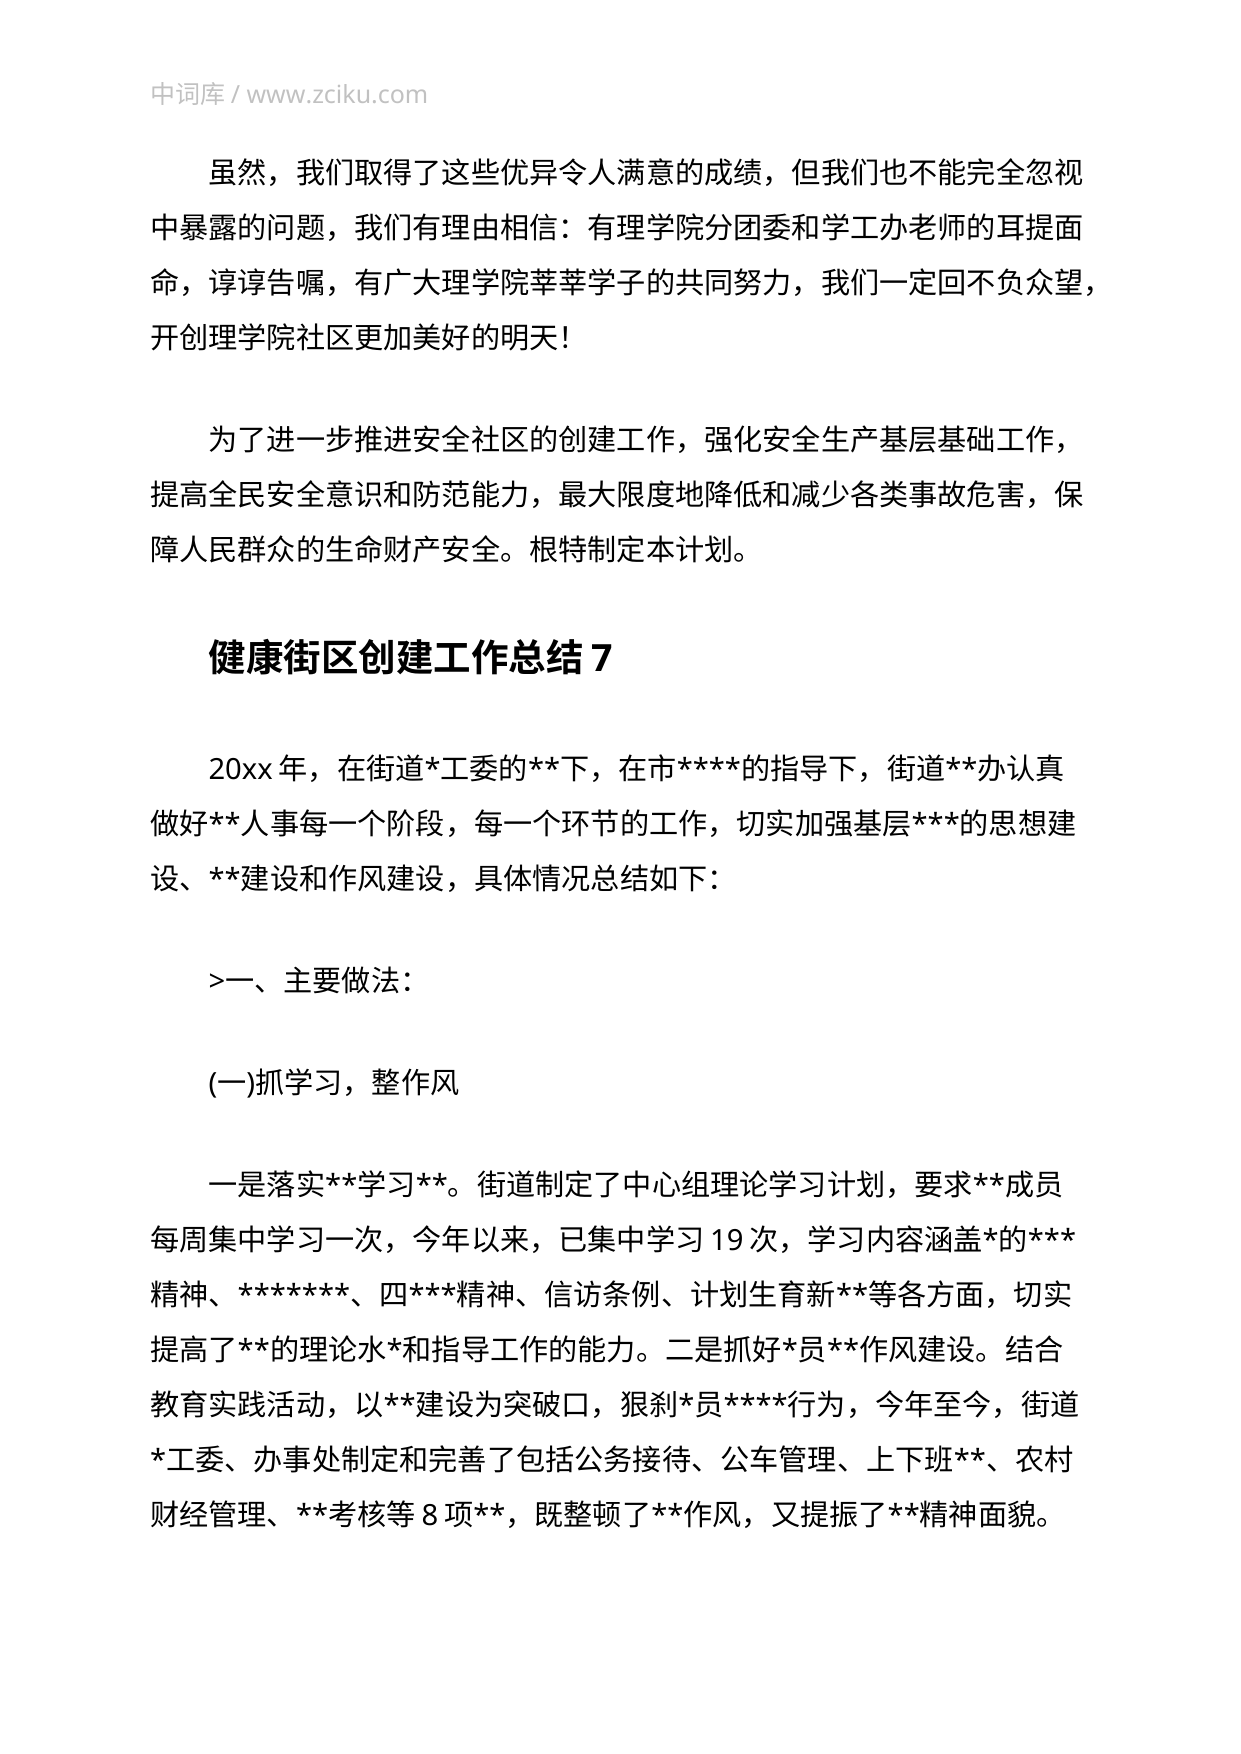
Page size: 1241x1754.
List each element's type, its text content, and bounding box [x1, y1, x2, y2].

text 虽然，我们取得了这些优异令人满意的成绩，但我们也不能完全忽视中暴露的问题，我们有理由相信：有理学院分团委和学工办老师的耳提面命，谆谆告嘱，有广大理学院莘莘学子的共同努力，我们一定回不负众望，开创理学院社区更加美好的明天！ [150, 150, 1090, 357]
text 为了进一步推进安全社区的创建工作，强化安全生产基层基础工作，提高全民安全意识和防范能力，最大限度地降低和减少各类事故危害，保障人民群众的生命财产安全。根特制定本计划。 [150, 416, 1090, 568]
text >一、主要做法： [150, 958, 1090, 1000]
text 健康街区创建工作总结7 [150, 628, 1090, 682]
text 20xx年，在街道*工委的**下，在市****的指导下，街道**办认真做好**人事每一个阶段，每一个环节的工作，切实加强基层***的思想建设、**建设和作风建设，具体情况总结如下： [150, 746, 1090, 898]
text (一)抓学习，整作风 [150, 1059, 1090, 1102]
text 一是落实**学习**。街道制定了中心组理论学习计划，要求**成员每周集中学习一次，今年以来，已集中学习19次，学习内容涵盖*的***精神、*******、四***精神、信访条例、计划生育新**等各方面，切实提高了**的理论水*和指导工作的能力。二是抓好*员**作风建设。结合教育实践活动，以**建设为突破口，狠刹*员****行为，今年至今，街道*工委、办事处制定和完善了包括公务接待、公车管理、上下班**、农村财经管理、**考核等8项**，既整顿了**作风，又提振了**精神面貌。 [150, 1162, 1090, 1534]
